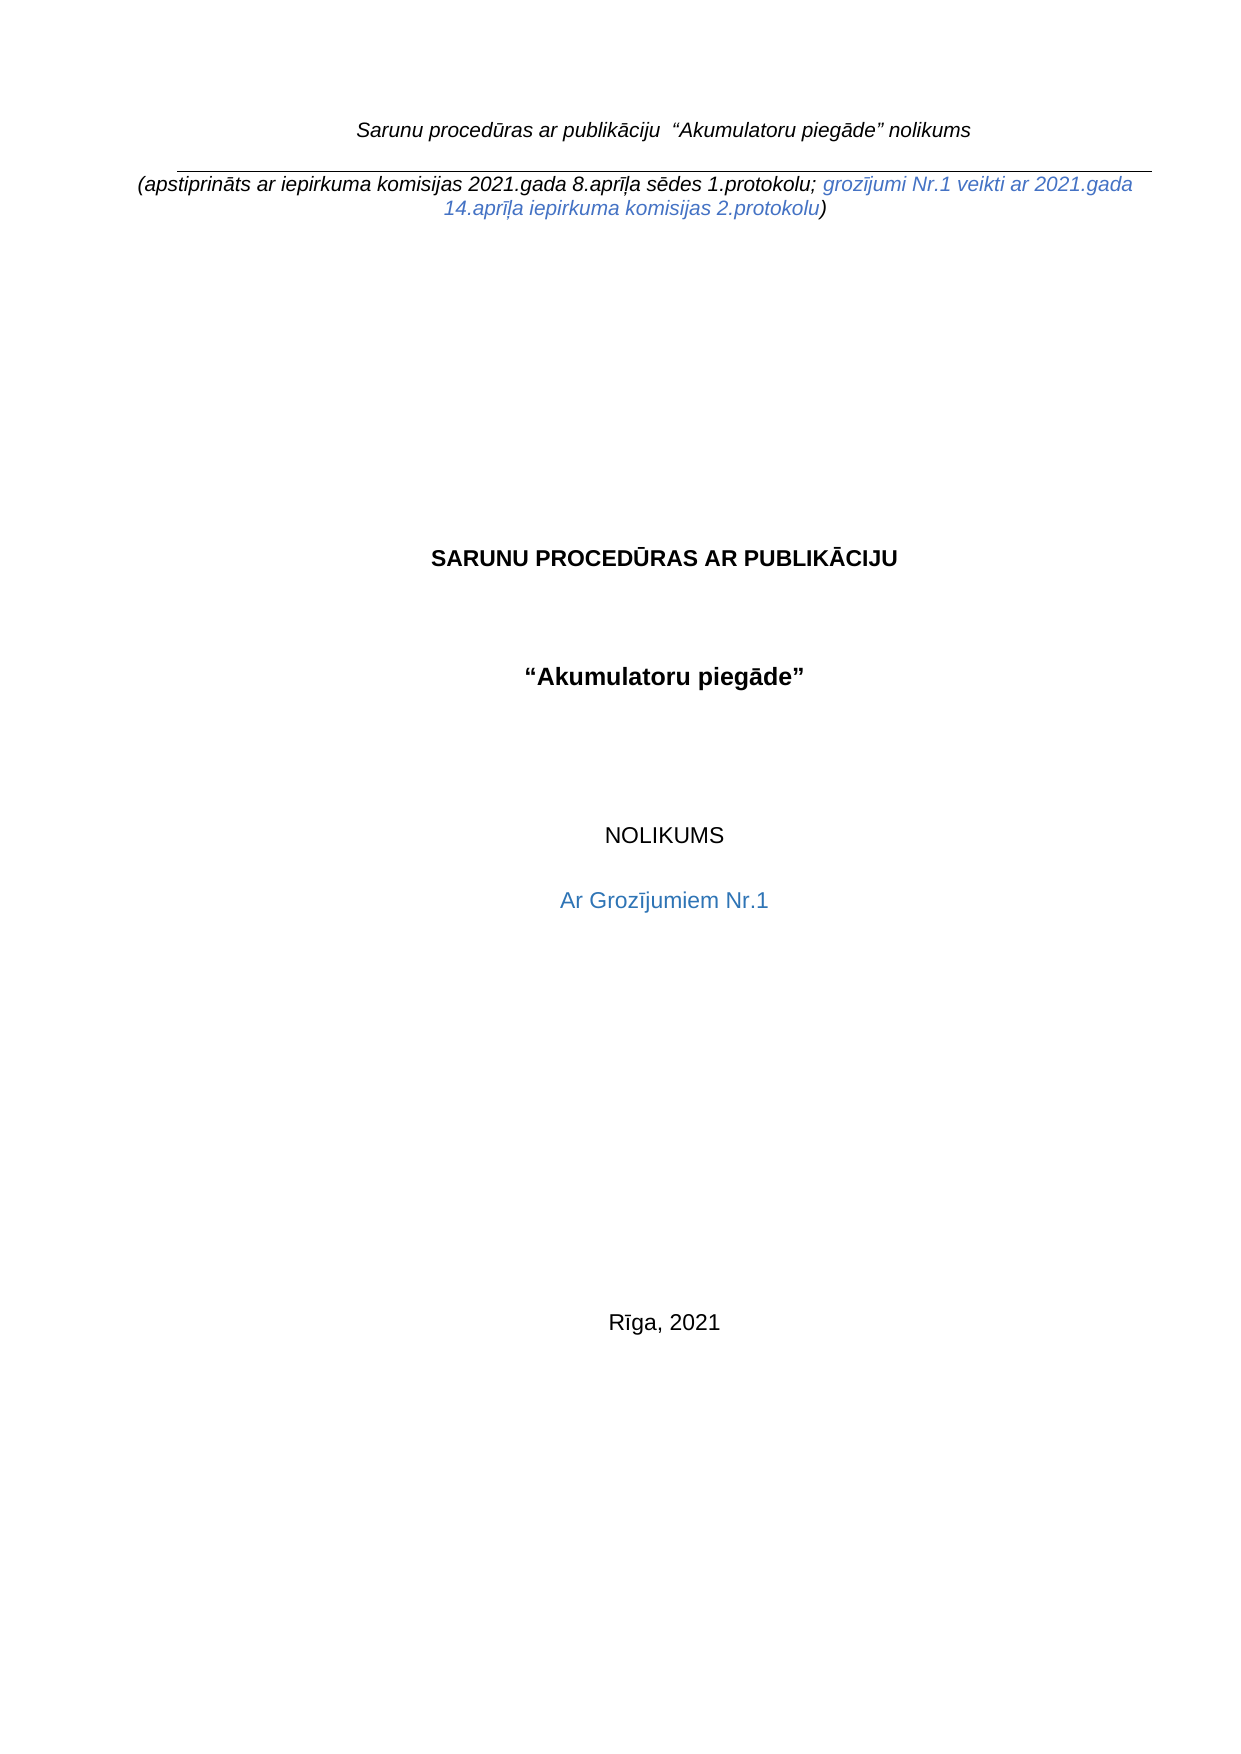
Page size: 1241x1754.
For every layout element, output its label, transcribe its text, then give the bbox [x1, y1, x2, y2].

text Rīga, 2021 [177, 1308, 1152, 1335]
text Ar Grozījumiem Nr.1 [177, 887, 1152, 913]
text NOLIKUMS [177, 822, 1152, 848]
text (apstiprināts ar iepirkuma komisijas 2021.gada 8.aprīļa sēdes 1.protokolu; grozījumi Nr.1 veikti ar 2021.gada 14.aprīļa iepirkuma komisijas 2.protokolu) [121, 172, 1152, 220]
text “Akumulatoru piegāde” [177, 661, 1152, 690]
text SARUNU PROCEDŪRAS AR PUBLIKĀCIJU [177, 545, 1152, 571]
text Sarunu procedūras ar publikāciju “Akumulatoru piegāde” nolikums [177, 118, 1152, 171]
